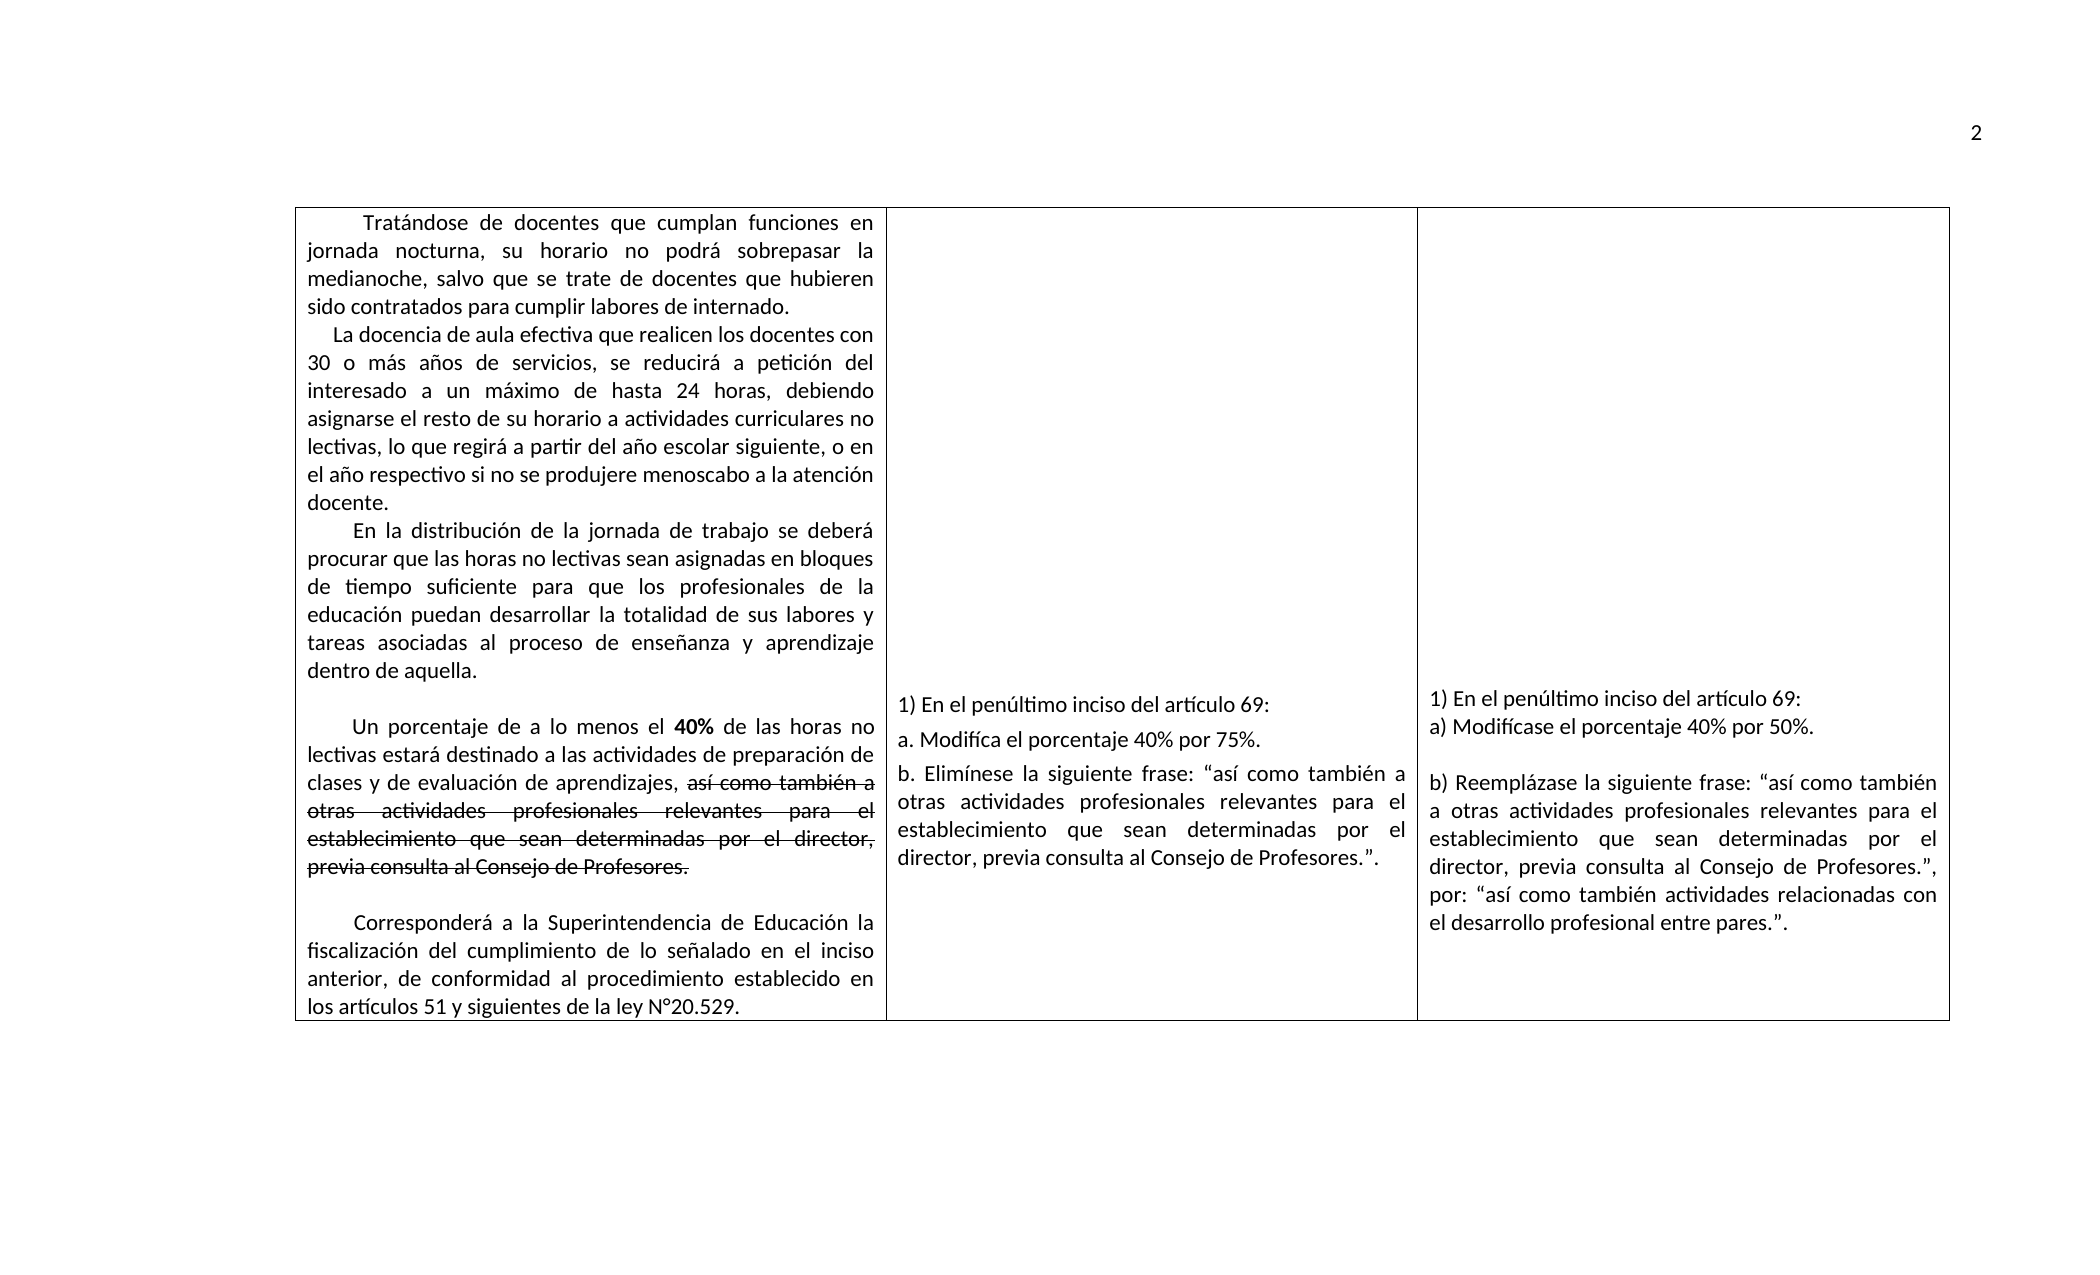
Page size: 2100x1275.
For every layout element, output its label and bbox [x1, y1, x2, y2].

table_cell [296, 208, 886, 1020]
table_cell [1418, 208, 1949, 1020]
table_cell [887, 208, 1417, 1020]
